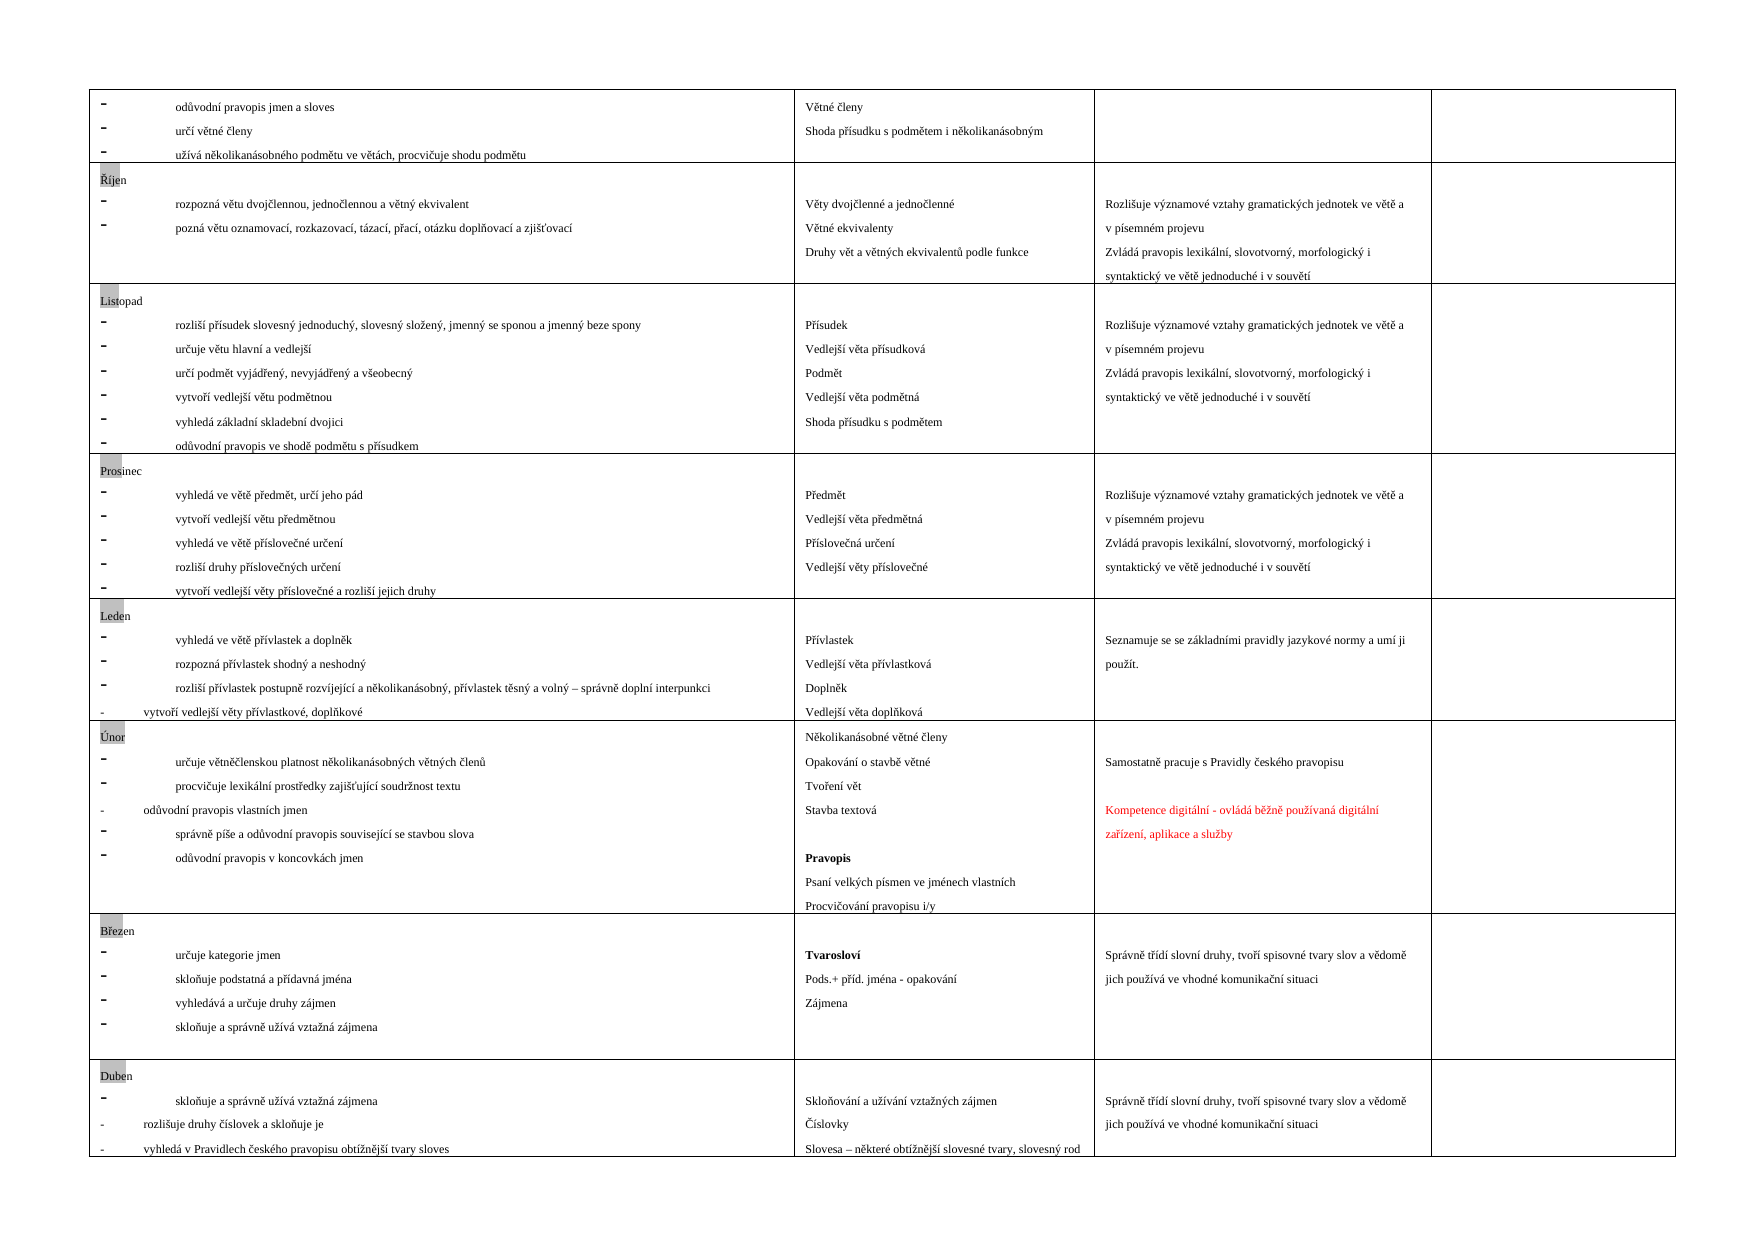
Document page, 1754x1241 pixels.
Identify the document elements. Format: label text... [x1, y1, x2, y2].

table_cell Tvarosloví Pods.+ příd. jména - opakování Zájmena [795, 914, 1094, 1058]
table_cell Listopad rozliší přísudek slovesný jednoduchý, slovesný složený, jmenný se sponou a jmenný beze spony určuje větu hlavní a vedlejší určí podmět vyjádřený, nevyjádřený a všeobecný vytvoří vedlejší větu podmětnou vyhledá základní skladební dvojici odůvodní pravopis ve shodě podmětu s přísudkem [90, 284, 794, 453]
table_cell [1095, 1060, 1431, 1156]
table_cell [1095, 90, 1431, 162]
table_cell [1432, 284, 1675, 453]
table_cell Březen určuje kategorie jmen skloňuje podstatná a přídavná jména vyhledává a určuje druhy zájmen skloňuje a správně užívá vztažná zájmena [90, 914, 794, 1058]
table_cell Správně třídí slovní druhy, tvoří spisovné tvary slov a vědomě jich používá ve vhodné komunikační situaci [1095, 914, 1431, 1058]
table_cell Rozlišuje významové vztahy gramatických jednotek ve větě a v písemném projevu Zvládá pravopis lexikální, slovotvorný, morfologický i syntaktický ve větě jednoduché i v souvětí [1095, 454, 1431, 598]
table_cell [1432, 721, 1675, 913]
table_cell Samostatně pracuje s Pravidly českého pravopisu Kompetence digitální - ovládá běžně používaná digitální zařízení, aplikace a služby [1095, 721, 1431, 913]
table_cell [1432, 90, 1675, 162]
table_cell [90, 90, 794, 162]
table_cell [795, 90, 1094, 162]
table_cell Seznamuje se se základními pravidly jazykové normy a umí ji použít. [1095, 599, 1431, 719]
table_cell Únor určuje větněčlenskou platnost několikanásobných větných členů procvičuje lexikální prostředky zajišťující soudržnost textu - odůvodní pravopis vlastních jmen správně píše a odůvodní pravopis související se stavbou slova odůvodní pravopis v koncovkách jmen [90, 721, 794, 913]
table_cell Přísudek Vedlejší věta přísudková Podmět Vedlejší věta podmětná Shoda přísudku s podmětem [795, 284, 1094, 453]
table_cell Předmět Vedlejší věta předmětná Příslovečná určení Vedlejší věty příslovečné [795, 454, 1094, 598]
table_cell Několikanásobné větné členy Opakování o stavbě větné Tvoření vět Stavba textová Pravopis Psaní velkých písmen ve jménech vlastních Procvičování pravopisu i/y [795, 721, 1094, 913]
table_cell Rozlišuje významové vztahy gramatických jednotek ve větě a v písemném projevu Zvládá pravopis lexikální, slovotvorný, morfologický i syntaktický ve větě jednoduché i v souvětí [1095, 163, 1431, 283]
table_cell [1432, 1060, 1675, 1156]
table_cell Rozlišuje významové vztahy gramatických jednotek ve větě a v písemném projevu Zvládá pravopis lexikální, slovotvorný, morfologický i syntaktický ve větě jednoduché i v souvětí [1095, 284, 1431, 453]
table_cell [1432, 163, 1675, 283]
table_cell Věty dvojčlenné a jednočlenné Větné ekvivalenty Druhy vět a větných ekvivalentů podle funkce [795, 163, 1094, 283]
table_cell Leden vyhledá ve větě přívlastek a doplněk rozpozná přívlastek shodný a neshodný rozliší přívlastek postupně rozvíjející a několikanásobný, přívlastek těsný a volný – správně doplní interpunkci - vytvoří vedlejší věty přívlastkové, doplňkové [90, 599, 794, 719]
table_cell [1432, 454, 1675, 598]
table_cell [90, 1060, 794, 1156]
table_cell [795, 1060, 1094, 1156]
table_cell Přívlastek Vedlejší věta přívlastková Doplněk Vedlejší věta doplňková [795, 599, 1094, 719]
table_cell Říjen rozpozná větu dvojčlennou, jednočlennou a větný ekvivalent pozná větu oznamovací, rozkazovací, tázací, přací, otázku doplňovací a zjišťovací [90, 163, 794, 283]
table_cell [1432, 599, 1675, 719]
table_cell Prosinec vyhledá ve větě předmět, určí jeho pád vytvoří vedlejší větu předmětnou vyhledá ve větě příslovečné určení rozliší druhy příslovečných určení vytvoří vedlejší věty příslovečné a rozliší jejich druhy [90, 454, 794, 598]
table_cell [1432, 914, 1675, 1058]
